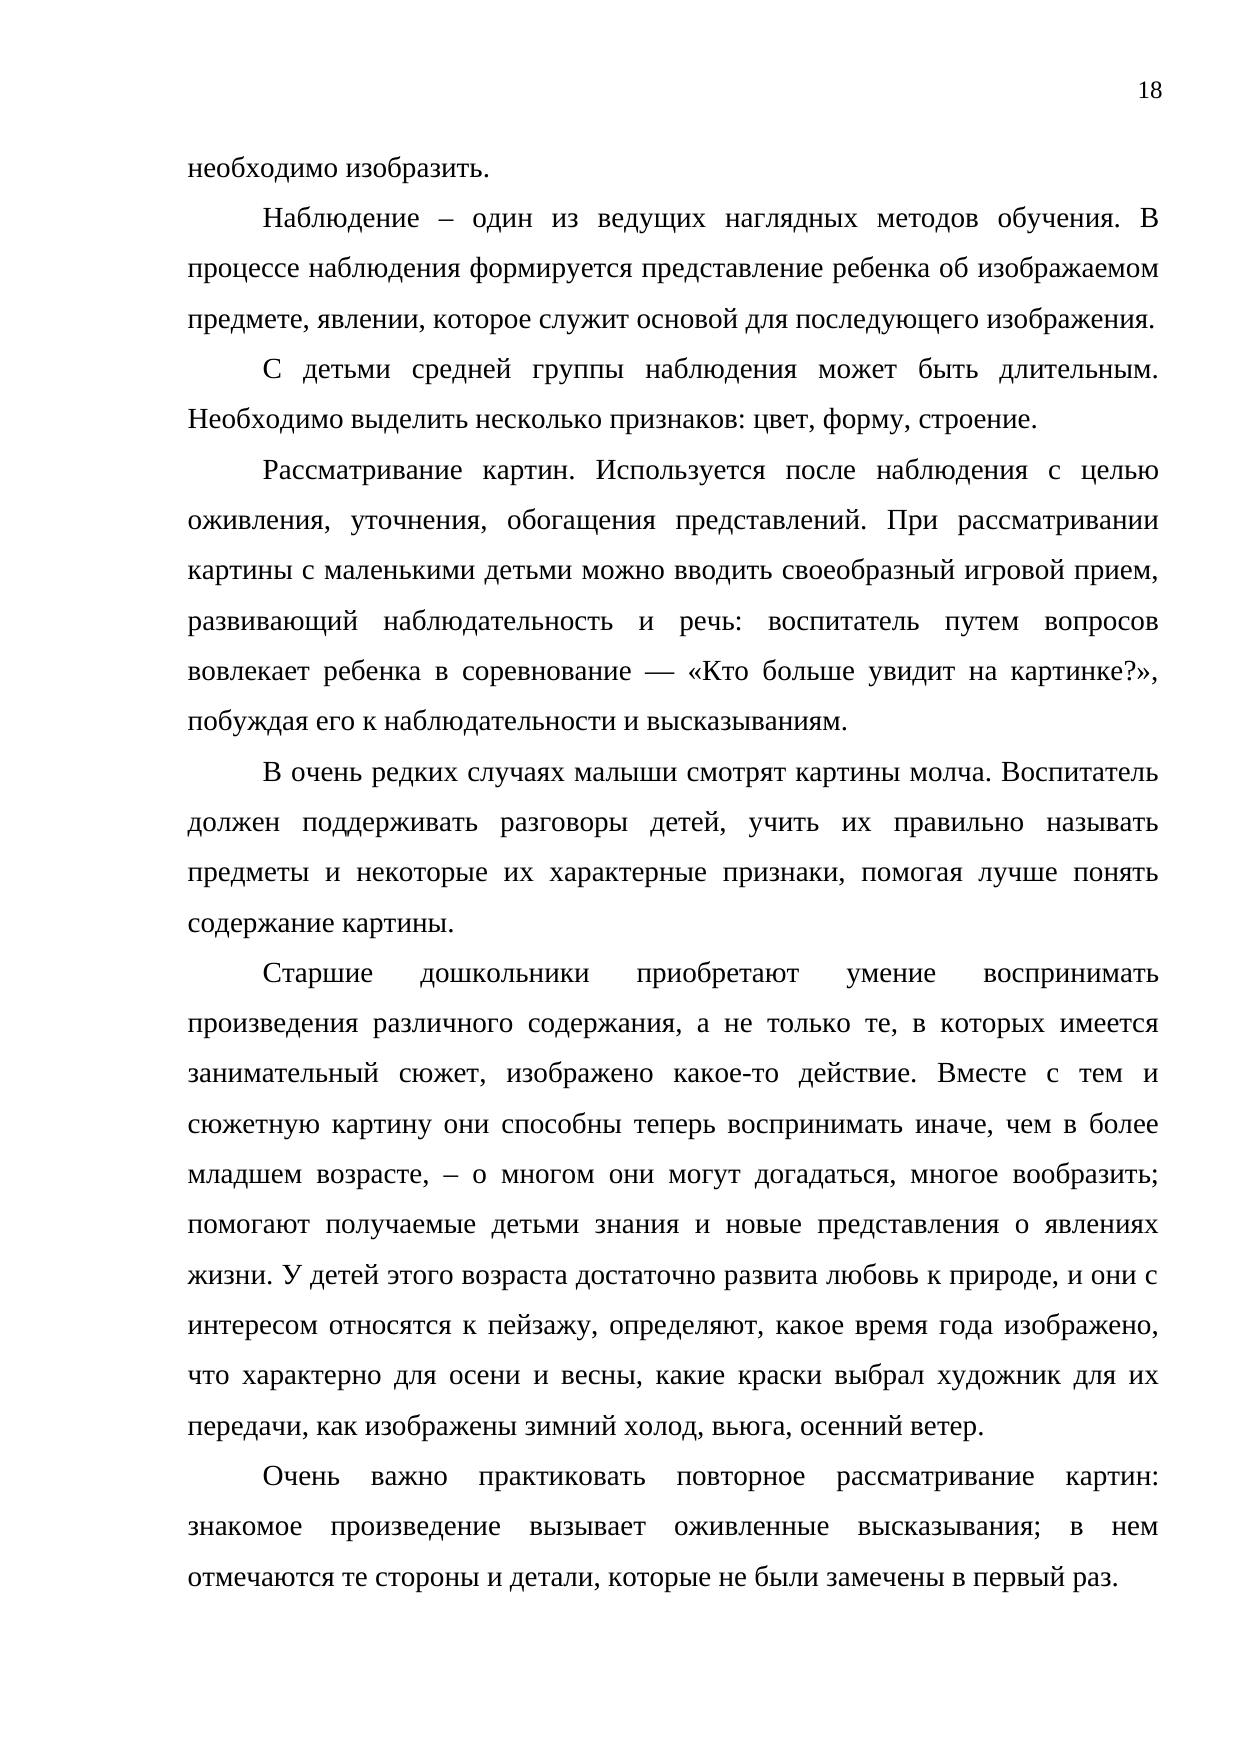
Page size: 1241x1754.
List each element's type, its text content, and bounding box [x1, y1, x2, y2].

text В очень редких случаях малыши смотрят картины молча. Воспитатель должен поддерживать разговоры детей, учить их правильно называть предметы и некоторые их характерные признаки, помогая лучше понять содержание картины. [187, 754, 1160, 938]
text С детьми средней группы наблюдения может быть длительным. Необходимо выделить несколько признаков: цвет, форму, строение. [187, 351, 1160, 435]
text Очень важно практиковать повторное рассматривание картин: знакомое произведение вызывает оживленные высказывания; в нем отмечаются те стороны и детали, которые не были замечены в первый раз. [187, 1458, 1160, 1592]
text Наблюдение – один из ведущих наглядных методов обучения. В процессе наблюдения формируется представление ребенка об изображаемом предмете, явлении, которое служит основой для последующего изображения. [187, 200, 1160, 334]
text Рассматривание картин. Используется после наблюдения с целью оживления, уточнения, обогащения представлений. При рассматривании картины с маленькими детьми можно вводить своеобразный игровой прием, развивающий наблюдательность и речь: воспитатель путем вопросов вовлекает ребенка в соревнование — «Кто больше увидит на картинке?», побуждая его к наблюдательности и высказываниям. [187, 452, 1160, 737]
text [187, 150, 1160, 183]
text Старшие дошкольники приобретают умение воспринимать произведения различного содержания, а не только те, в которых имеется занимательный сюжет, изображено какое-то действие. Вместе с тем и сюжетную картину они способны теперь воспринимать иначе, чем в более младшем возрасте, – о многом они могут догадаться, многое вообразить; помогают получаемые детьми знания и новые представления о явлениях жизни. У детей этого возраста достаточно развита любовь к природе, и они с интересом относятся к пейзажу, определяют, какое время года изображено, что характерно для осени и весны, какие краски выбрал художник для их передачи, как изображены зимний холод, вьюга, осенний ветер. [187, 955, 1160, 1441]
